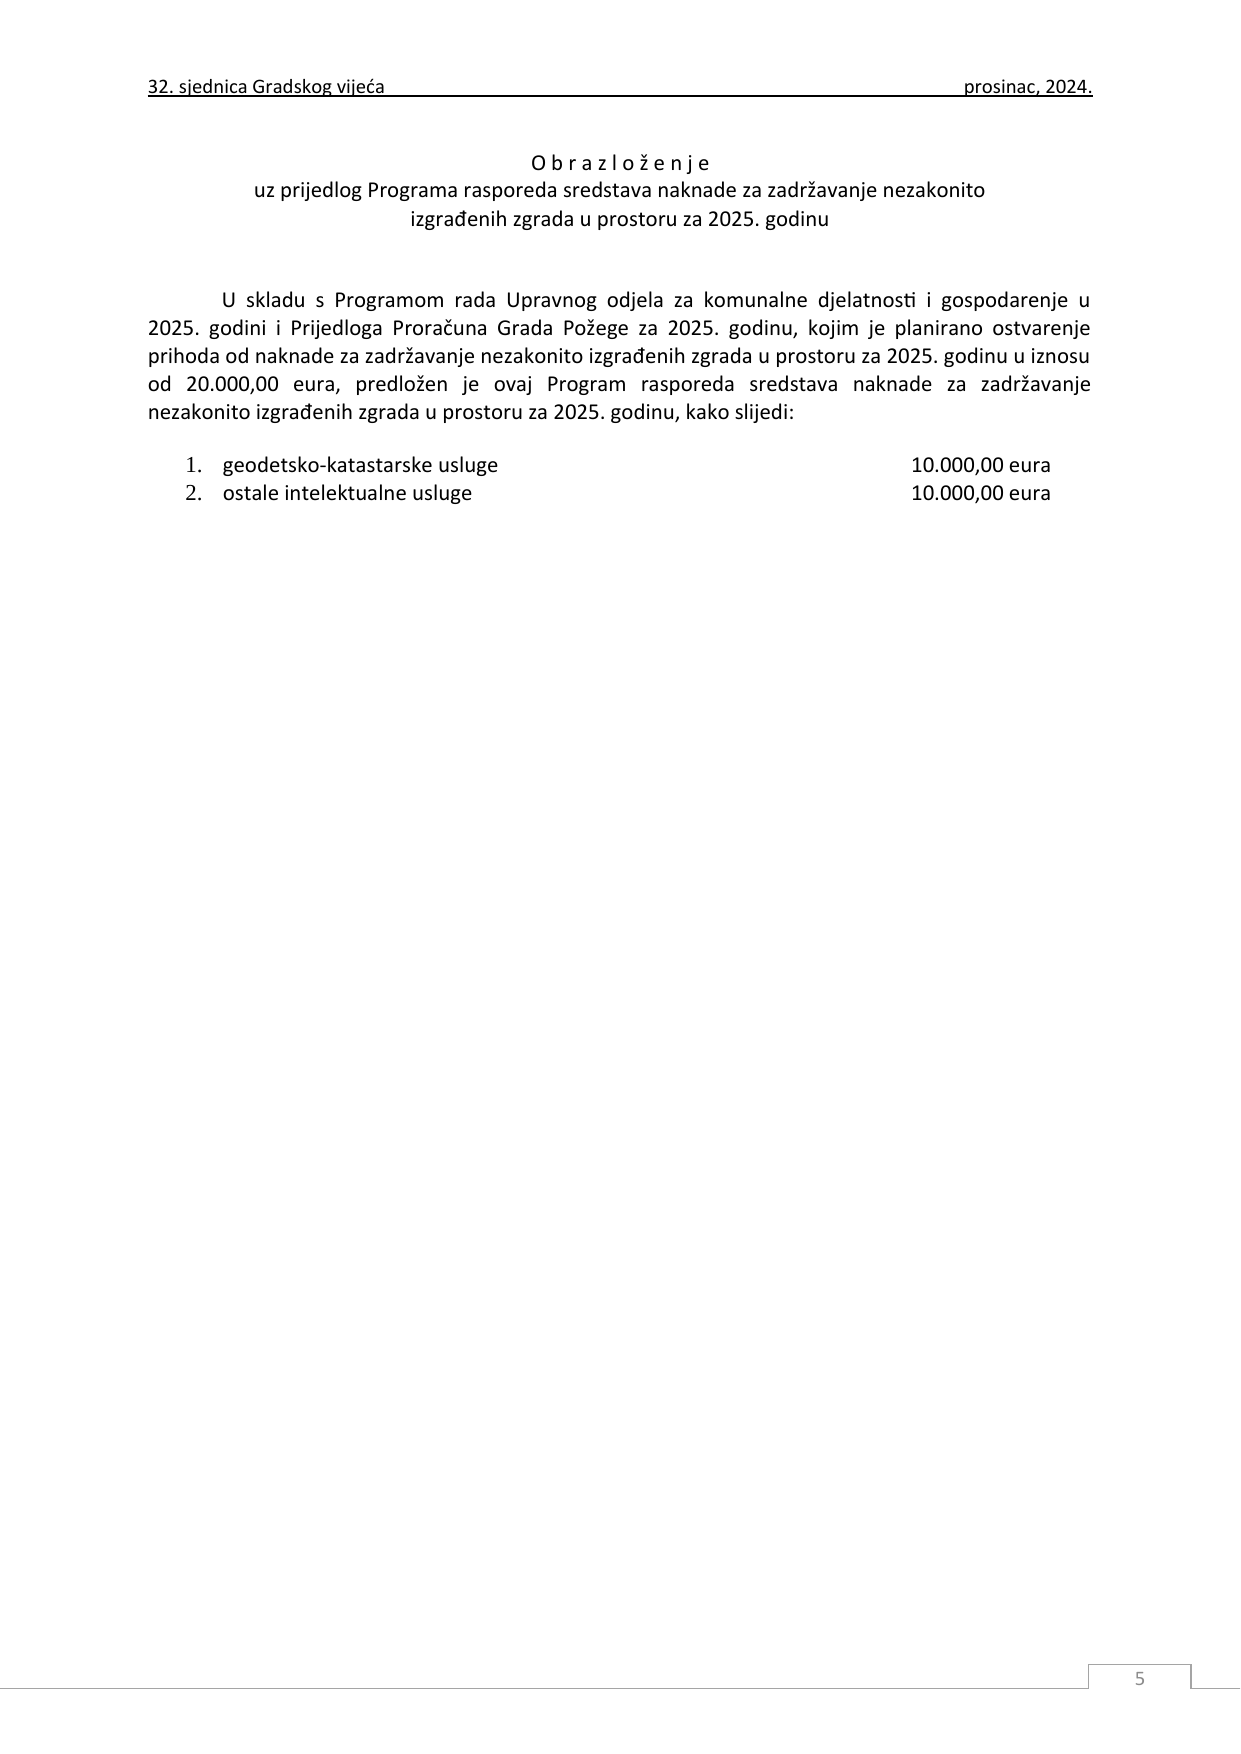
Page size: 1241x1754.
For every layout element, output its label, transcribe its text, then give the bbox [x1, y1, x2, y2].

text uz prijedlog Programa rasporeda sredstava naknade za zadržavanje nezakonito [148, 176, 1093, 204]
text U skladu s Programom rada Upravnog odjela za komunalne djelatnosti i gospodarenje u 2025. godini i Prijedloga Proračuna Grada Požege za 2025. godinu, kojim je planirano ostvarenje prihoda od naknade za zadržavanje nezakonito izgrađenih zgrada u prostoru za 2025. godinu u iznosu od 20.000,00 eura, predložen je ovaj Program rasporeda sredstava naknade za zadržavanje nezakonito izgrađenih zgrada u prostoru za 2025. godinu, kako slijedi: [148, 285, 1093, 425]
text O b r a z l o ž e n j e [148, 148, 1093, 176]
text izgrađenih zgrada u prostoru za 2025. godinu [148, 204, 1093, 232]
list ostale intelektualne usluge 10.000,00 eura [185, 478, 1093, 506]
list geodetsko-katastarske usluge 10.000,00 eura [185, 450, 1093, 478]
